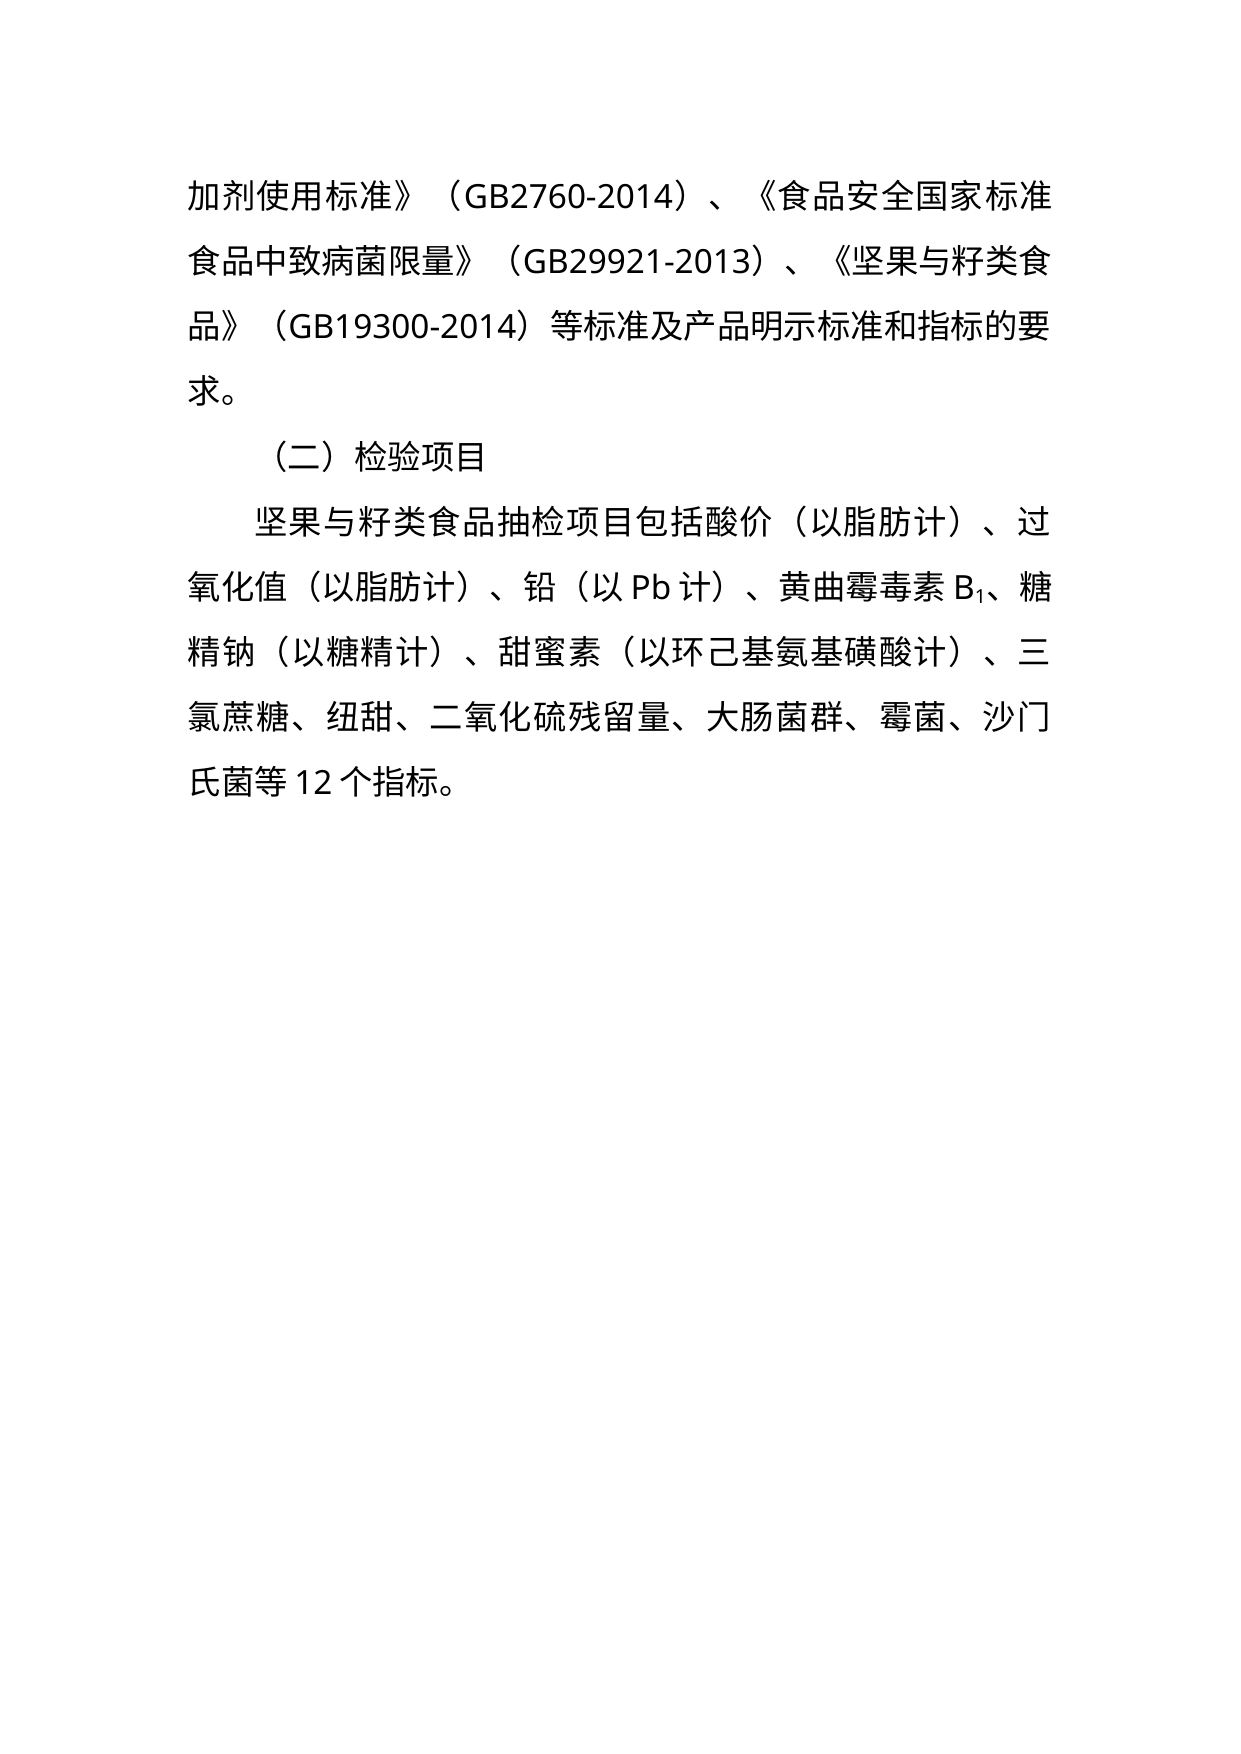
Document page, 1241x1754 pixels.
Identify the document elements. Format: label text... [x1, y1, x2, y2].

text 坚果与籽类食品抽检项目包括酸价（以脂肪计）、过氧化值（以脂肪计）、铅（以Pb计）、黄曲霉毒素B1、糖精钠（以糖精计）、甜蜜素（以环己基氨基磺酸计）、三氯蔗糖、纽甜、二氧化硫残留量、大肠菌群、霉菌、沙门氏菌等12个指标。 [187, 488, 1053, 813]
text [187, 162, 1053, 422]
text （二）检验项目 [187, 422, 1053, 487]
